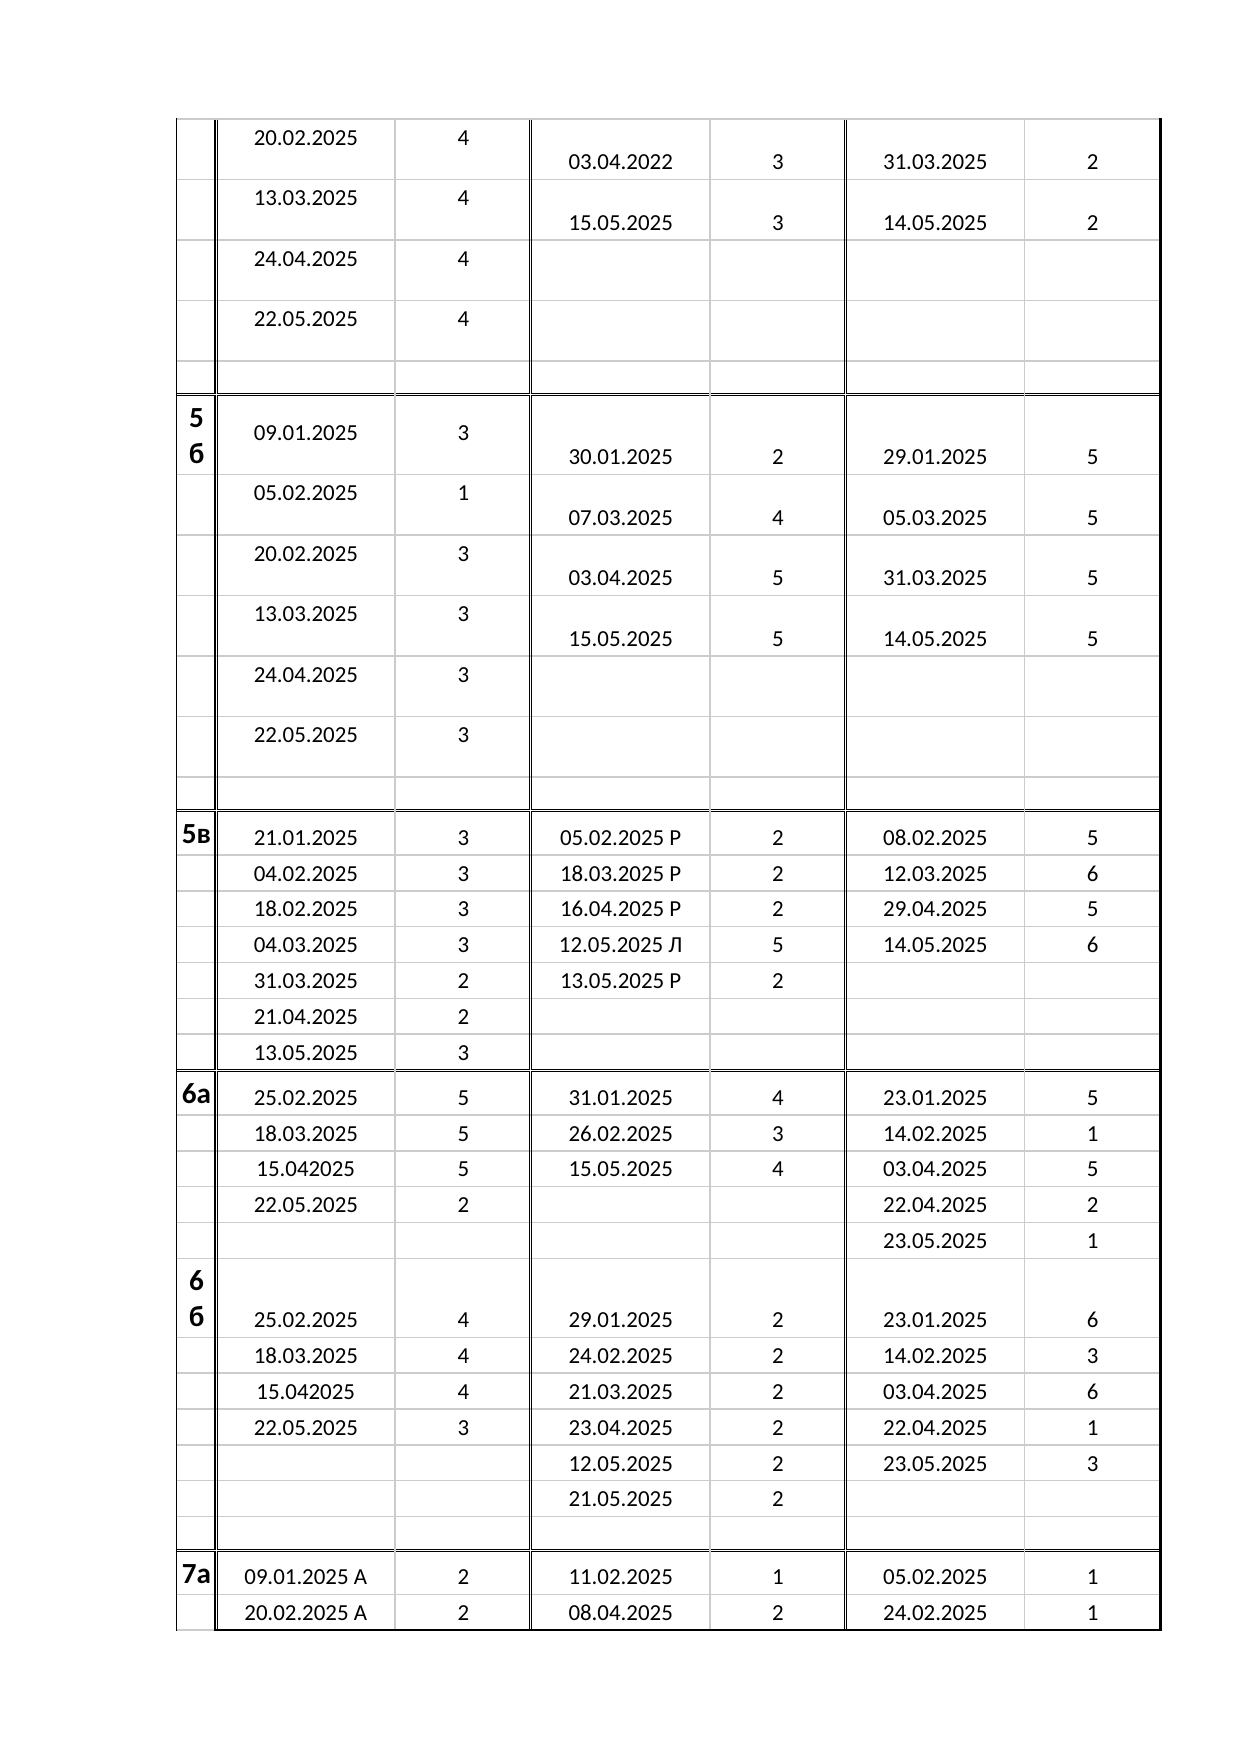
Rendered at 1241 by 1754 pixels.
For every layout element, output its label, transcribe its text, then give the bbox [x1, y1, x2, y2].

table_cell [532, 999, 709, 1033]
table_cell [847, 1035, 1024, 1069]
table_cell [532, 657, 709, 716]
table_cell [532, 1517, 709, 1548]
table_cell 15.042025 [218, 1374, 394, 1408]
table_cell 5 [1025, 596, 1159, 655]
table_cell 3 [711, 1116, 844, 1150]
table_cell 14.05.2025 [847, 596, 1024, 655]
table_cell 5 [396, 1072, 529, 1114]
table_cell 2 [711, 396, 844, 474]
table_cell 09.01.2025 [218, 396, 394, 474]
table_cell 3 [396, 1035, 529, 1069]
table_cell 12.03.2025 [847, 856, 1024, 890]
table_cell 3 [1025, 1338, 1159, 1372]
table_cell 6 [1025, 856, 1159, 890]
table_cell 15.042025 [218, 1152, 394, 1186]
table_cell [711, 301, 844, 360]
table_cell [177, 1374, 214, 1408]
table_cell 05.02.2025 [847, 1552, 1024, 1593]
table_cell 2 [1025, 1187, 1159, 1222]
table_cell [847, 241, 1024, 300]
table_cell 6а [177, 1072, 214, 1114]
table_cell 4 [396, 1374, 529, 1408]
table_cell 24.04.2025 [218, 241, 394, 300]
table_cell 03.04.2025 [847, 1374, 1024, 1408]
table_cell 3 [396, 717, 529, 776]
table_cell 13.03.2025 [218, 596, 394, 655]
table_cell 03.04.2025 [532, 536, 709, 595]
table_cell [396, 1446, 529, 1480]
table_cell [218, 362, 394, 393]
table_cell [1025, 657, 1159, 716]
table_cell [711, 1187, 844, 1222]
table_cell 5 [1025, 1072, 1159, 1114]
table_cell 7а [177, 1552, 214, 1593]
table_cell [218, 1446, 394, 1480]
table_cell [1025, 999, 1159, 1033]
table_cell 2 [1025, 120, 1159, 179]
table_cell [532, 241, 709, 300]
table_cell [177, 475, 214, 534]
table_cell [532, 362, 709, 393]
table_cell [847, 778, 1024, 809]
table_cell 4 [396, 241, 529, 300]
table_cell 3 [396, 536, 529, 595]
table_cell [177, 1517, 214, 1548]
table_cell [1025, 362, 1159, 393]
table_cell 23.04.2025 [532, 1410, 709, 1444]
table_cell [847, 999, 1024, 1033]
table_cell 23.05.2025 [847, 1446, 1024, 1480]
table_cell [711, 778, 844, 809]
table_cell 31.03.2025 [847, 536, 1024, 595]
table_cell [396, 1517, 529, 1548]
table_cell [532, 1223, 709, 1257]
table_cell [396, 1223, 529, 1257]
table_cell 09.01.2025 А [218, 1552, 394, 1593]
table_cell 20.02.2025 [218, 120, 394, 179]
table_cell [177, 596, 214, 655]
table_cell 6б [177, 1259, 214, 1336]
table_cell 22.04.2025 [847, 1410, 1024, 1444]
table_cell [177, 1223, 214, 1257]
table_cell [1025, 1517, 1159, 1548]
table_cell 1 [1025, 1595, 1159, 1629]
table_cell 3 [396, 927, 529, 962]
table_cell 25.02.2025 [218, 1072, 394, 1114]
table_cell 18.03.2025 [218, 1116, 394, 1150]
table_cell [847, 717, 1024, 776]
table_cell 05.03.2025 [847, 475, 1024, 534]
table_cell 2 [711, 1481, 844, 1516]
table_cell 4 [396, 120, 529, 179]
table_cell 2 [711, 812, 844, 854]
table_cell 15.05.2025 [532, 180, 709, 239]
table_cell 4 [711, 1072, 844, 1114]
table_cell [177, 856, 214, 890]
table_cell 2 [711, 892, 844, 926]
table_cell 24.04.2025 [218, 657, 394, 716]
table_cell 23.01.2025 [847, 1072, 1024, 1114]
table_cell 18.02.2025 [218, 892, 394, 926]
table_cell [177, 717, 214, 776]
table_cell 2 [396, 999, 529, 1033]
table_cell 5 [711, 596, 844, 655]
table_cell 26.02.2025 [532, 1116, 709, 1150]
table_cell 23.05.2025 [847, 1223, 1024, 1257]
table_cell 5 [396, 1116, 529, 1150]
table_cell [218, 1517, 394, 1548]
table_cell 22.05.2025 [218, 1410, 394, 1444]
table_cell 4 [396, 180, 529, 239]
table_cell [532, 301, 709, 360]
table_cell 3 [396, 892, 529, 926]
table_cell [177, 536, 214, 595]
table_cell [177, 120, 214, 179]
table_cell 2 [711, 963, 844, 997]
table_cell [177, 1187, 214, 1222]
table_cell 15.05.2025 [532, 596, 709, 655]
table_cell 3 [711, 180, 844, 239]
table_cell 04.03.2025 [218, 927, 394, 962]
table_cell [218, 778, 394, 809]
table_cell 31.03.2025 [847, 120, 1024, 179]
table_cell [177, 1595, 214, 1629]
table_cell 2 [711, 1410, 844, 1444]
table_cell [847, 301, 1024, 360]
table_cell 2 [396, 1595, 529, 1629]
table_cell 14.02.2025 [847, 1338, 1024, 1372]
table_cell [177, 1338, 214, 1372]
table_cell [847, 362, 1024, 393]
table_cell [177, 657, 214, 716]
table_cell 2 [711, 1338, 844, 1372]
table_cell 2 [1025, 180, 1159, 239]
table_cell 2 [711, 856, 844, 890]
table_cell 5 [1025, 475, 1159, 534]
table_cell 21.04.2025 [218, 999, 394, 1033]
table_cell [711, 1223, 844, 1257]
table_cell 5 [1025, 1152, 1159, 1186]
table_cell 5 [1025, 396, 1159, 474]
table_cell [396, 362, 529, 393]
table_cell 25.02.2025 [218, 1259, 394, 1336]
table_cell 5 [1025, 892, 1159, 926]
table_cell [532, 778, 709, 809]
table_cell 12.05.2025 Л [532, 927, 709, 962]
table_cell 2 [396, 1187, 529, 1222]
table_cell [711, 657, 844, 716]
table_cell [1025, 717, 1159, 776]
table_cell [1025, 301, 1159, 360]
table_cell [711, 1035, 844, 1069]
table_cell 18.03.2025 [218, 1338, 394, 1372]
table_cell 22.05.2025 [218, 717, 394, 776]
table_cell 1 [1025, 1552, 1159, 1593]
table_cell 13.05.2025 [218, 1035, 394, 1069]
table_cell [177, 1446, 214, 1480]
table_cell [1025, 778, 1159, 809]
table_cell [396, 778, 529, 809]
table_cell 4 [711, 475, 844, 534]
table_cell [532, 717, 709, 776]
table_cell 24.02.2025 [847, 1595, 1024, 1629]
table_cell 2 [711, 1595, 844, 1629]
table_cell [532, 1035, 709, 1069]
table_cell 18.03.2025 Р [532, 856, 709, 890]
table_cell 13.05.2025 Р [532, 963, 709, 997]
table_cell 2 [711, 1446, 844, 1480]
table_cell [177, 1410, 214, 1444]
table_cell 16.04.2025 Р [532, 892, 709, 926]
table_cell 07.03.2025 [532, 475, 709, 534]
table_cell 3 [396, 1410, 529, 1444]
table_cell 21.01.2025 [218, 812, 394, 854]
table_cell 04.02.2025 [218, 856, 394, 890]
table_cell 12.05.2025 [532, 1446, 709, 1480]
table_cell [847, 657, 1024, 716]
table_cell [177, 241, 214, 300]
table_cell 5 [711, 536, 844, 595]
table_cell 5 [1025, 812, 1159, 854]
table_cell [177, 778, 214, 809]
table_cell 3 [396, 812, 529, 854]
table_cell 23.01.2025 [847, 1259, 1024, 1336]
table_cell 5 [1025, 536, 1159, 595]
table_cell 4 [396, 301, 529, 360]
table_cell 1 [1025, 1116, 1159, 1150]
table_cell [177, 999, 214, 1033]
table_cell 5 [711, 927, 844, 962]
table_cell 14.05.2025 [847, 180, 1024, 239]
table_cell 4 [396, 1259, 529, 1336]
table_cell [177, 362, 214, 393]
table_cell 08.02.2025 [847, 812, 1024, 854]
table_cell [177, 1116, 214, 1150]
table_cell 1 [711, 1552, 844, 1593]
table_cell [177, 1152, 214, 1186]
table_cell 11.02.2025 [532, 1552, 709, 1593]
table_cell 3 [396, 856, 529, 890]
table_cell 1 [1025, 1223, 1159, 1257]
table_cell [532, 1187, 709, 1222]
table_cell 05.02.2025 [218, 475, 394, 534]
table_cell 4 [711, 1152, 844, 1186]
table_cell 31.03.2025 [218, 963, 394, 997]
table_cell 22.04.2025 [847, 1187, 1024, 1222]
table_cell [218, 1223, 394, 1257]
table_cell 3 [396, 657, 529, 716]
table_cell [847, 963, 1024, 997]
table_cell 29.01.2025 [847, 396, 1024, 474]
table_cell [711, 999, 844, 1033]
table_cell 3 [1025, 1446, 1159, 1480]
table_cell 2 [396, 963, 529, 997]
table_cell 1 [1025, 1410, 1159, 1444]
table_cell 3 [396, 596, 529, 655]
table_cell 22.05.2025 [218, 1187, 394, 1222]
table_cell 2 [711, 1259, 844, 1336]
table_cell 22.05.2025 [218, 301, 394, 360]
table_cell [177, 963, 214, 997]
table_cell [177, 1481, 214, 1516]
table_cell [847, 1517, 1024, 1548]
table_cell 20.02.2025 [218, 536, 394, 595]
table_cell 3 [711, 120, 844, 179]
table_cell 6 [1025, 927, 1159, 962]
table_cell 21.03.2025 [532, 1374, 709, 1408]
table_cell [396, 1481, 529, 1516]
table_cell [847, 1481, 1024, 1516]
table_cell [711, 1517, 844, 1548]
table_cell [711, 717, 844, 776]
table_cell [177, 892, 214, 926]
table_cell 2 [711, 1374, 844, 1408]
table_cell [1025, 1035, 1159, 1069]
table_cell [177, 180, 214, 239]
table_cell [1025, 1481, 1159, 1516]
table_cell 29.04.2025 [847, 892, 1024, 926]
table_cell [711, 362, 844, 393]
table_cell [177, 301, 214, 360]
table_cell 1 [396, 475, 529, 534]
table_cell [711, 241, 844, 300]
table_cell 03.04.2022 [532, 120, 709, 179]
table_cell 3 [396, 396, 529, 474]
table_cell 29.01.2025 [532, 1259, 709, 1336]
table_cell 15.05.2025 [532, 1152, 709, 1186]
table_cell 6 [1025, 1259, 1159, 1336]
table_cell 05.02.2025 Р [532, 812, 709, 854]
table_cell 5в [177, 812, 214, 854]
table_cell 2 [396, 1552, 529, 1593]
table_cell 4 [396, 1338, 529, 1372]
table_cell 14.05.2025 [847, 927, 1024, 962]
table_cell 03.04.2025 [847, 1152, 1024, 1186]
table_cell 21.05.2025 [532, 1481, 709, 1516]
table_cell [1025, 241, 1159, 300]
table_cell 24.02.2025 [532, 1338, 709, 1372]
table_cell 5 [396, 1152, 529, 1186]
table_cell 08.04.2025 [532, 1595, 709, 1629]
table_cell [1025, 963, 1159, 997]
table_cell 30.01.2025 [532, 396, 709, 474]
table_cell 6 [1025, 1374, 1159, 1408]
table_cell 31.01.2025 [532, 1072, 709, 1114]
table_cell 14.02.2025 [847, 1116, 1024, 1150]
table_cell 5б [177, 396, 214, 474]
table_cell [177, 1035, 214, 1069]
table_cell [177, 927, 214, 962]
table_cell 13.03.2025 [218, 180, 394, 239]
table_cell [218, 1481, 394, 1516]
table_cell 20.02.2025 А [218, 1595, 394, 1629]
